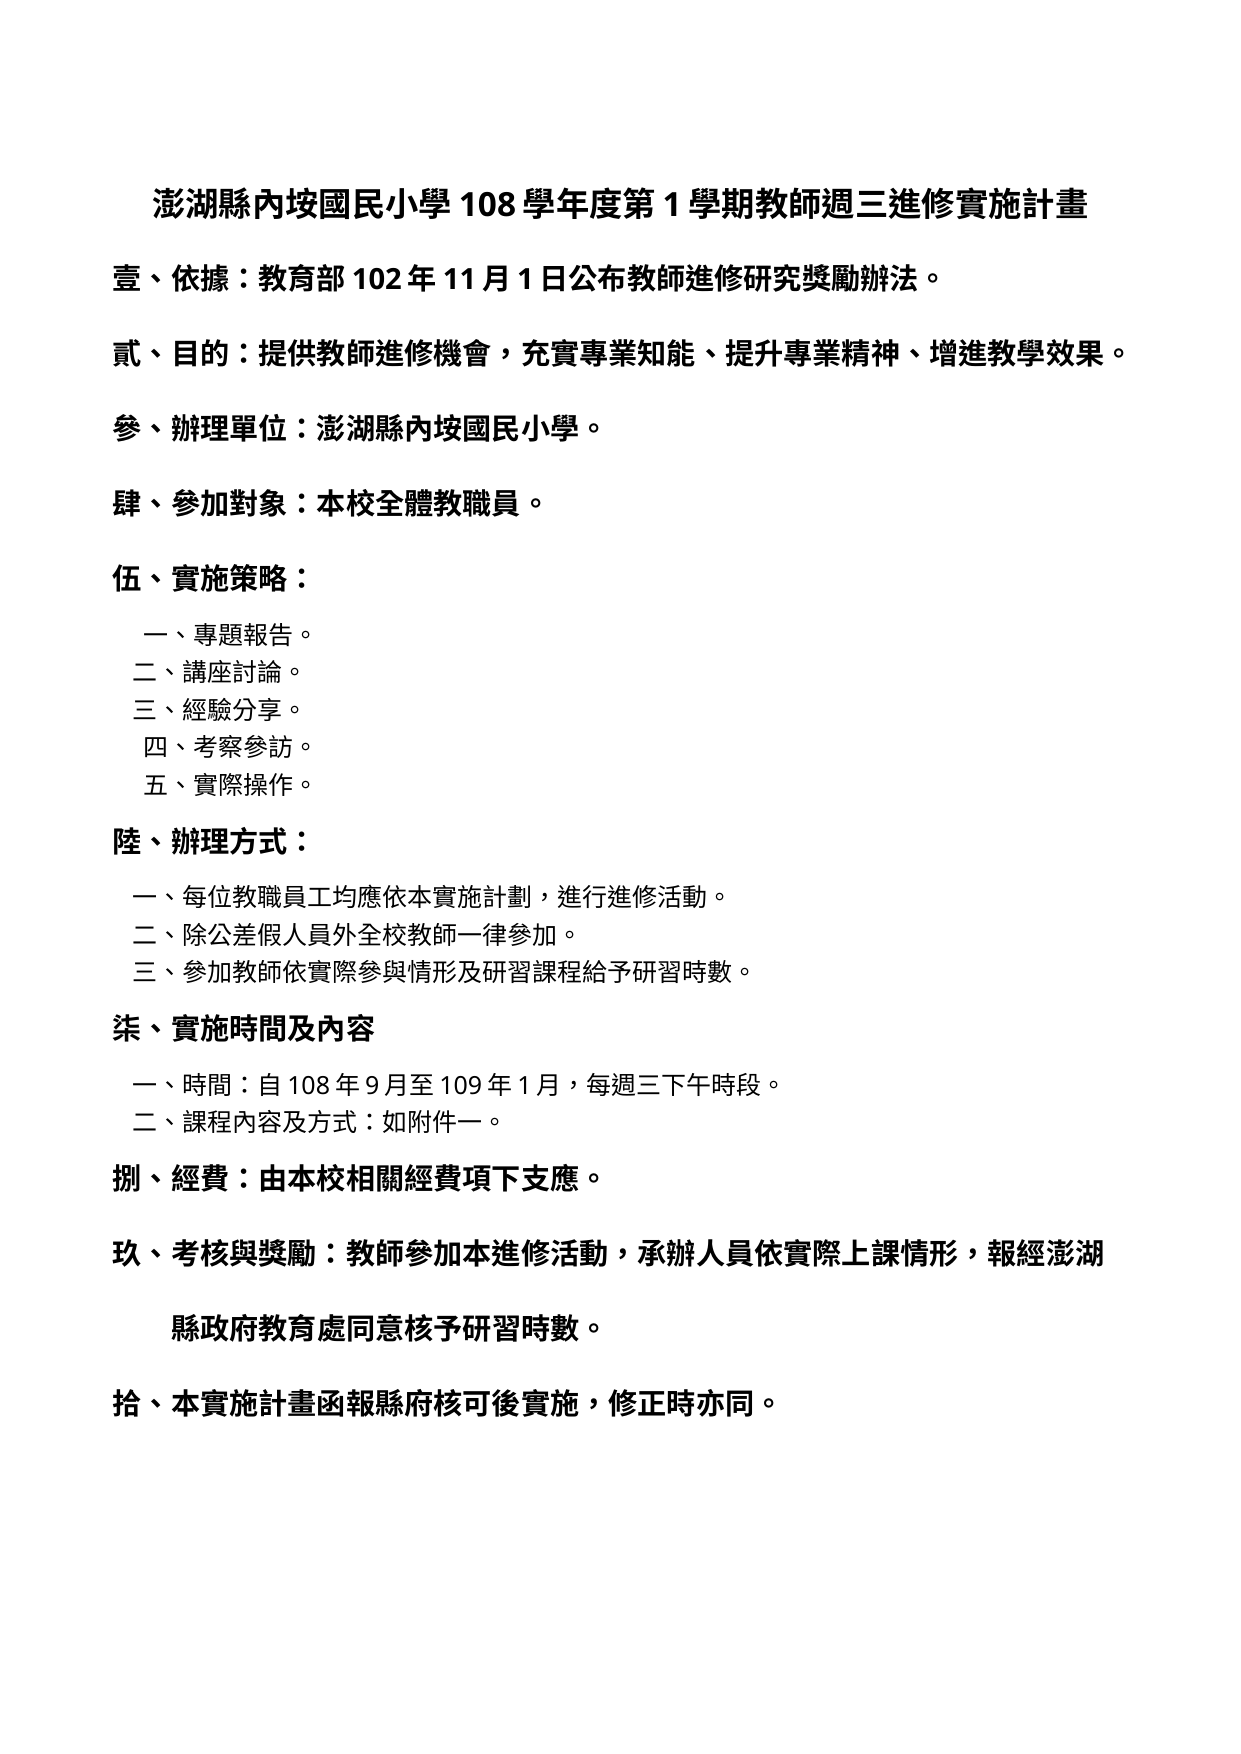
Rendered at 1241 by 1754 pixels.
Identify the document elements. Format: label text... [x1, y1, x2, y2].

text 拾、本實施計畫函報縣府核可後實施，修正時亦同。 [112, 1364, 1128, 1439]
text 陸、辦理方式： [112, 802, 1128, 877]
text 貳、目的：提供教師進修機會，充實專業知能、提升專業精神、增進教學效果。 [112, 314, 1128, 389]
text 三、經驗分享。 [112, 689, 1128, 727]
text 柒、實施時間及內容 [112, 989, 1128, 1064]
text 伍、實施策略： [112, 539, 1128, 614]
text 參、辦理單位：澎湖縣內垵國民小學。 [112, 389, 1128, 464]
text 澎湖縣內垵國民小學108學年度第1學期教師週三進修實施計畫 [112, 164, 1128, 239]
text 一、時間：自108年9月至109年1月，每週三下午時段。 [112, 1064, 1128, 1102]
text 一、專題報告。 [112, 614, 1128, 652]
text 肆、參加對象：本校全體教職員。 [112, 464, 1128, 539]
text 二、課程內容及方式：如附件一。 [112, 1102, 1128, 1139]
text 五、實際操作。 [112, 764, 1128, 802]
text 捌、經費：由本校相關經費項下支應。 [112, 1139, 1128, 1214]
text 三、參加教師依實際參與情形及研習課程給予研習時數。 [112, 952, 1128, 989]
text 玖、考核與獎勵：教師參加本進修活動，承辦人員依實際上課情形，報經澎湖縣政府教育處同意核予研習時數。 [112, 1214, 1128, 1364]
text 一、每位教職員工均應依本實施計劃，進行進修活動。 [112, 877, 1128, 914]
text 四、考察參訪。 [112, 727, 1128, 764]
text 壹、依據：教育部102年11月1日公布教師進修研究獎勵辦法。 [112, 239, 1128, 314]
text 二、講座討論。 [112, 652, 1128, 689]
text 二、除公差假人員外全校教師一律參加。 [112, 914, 1128, 952]
